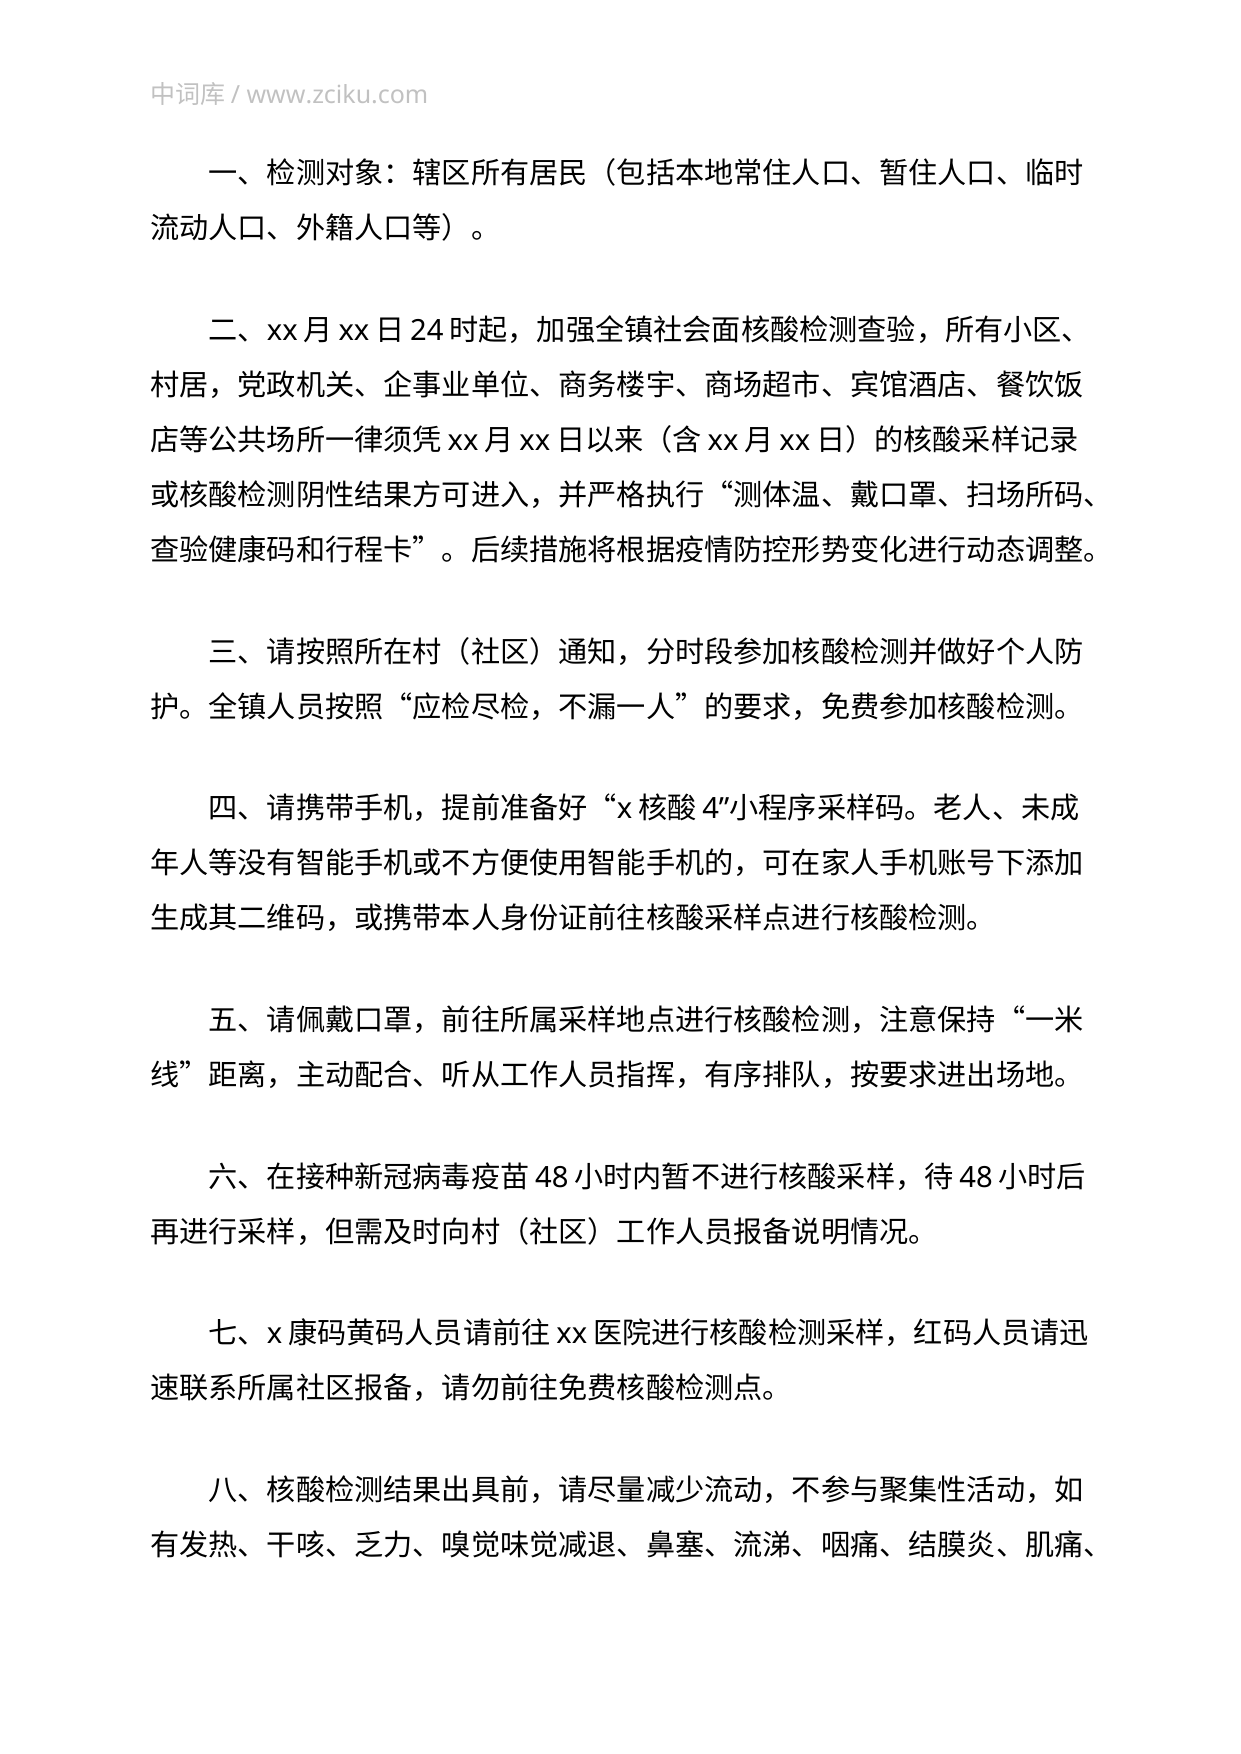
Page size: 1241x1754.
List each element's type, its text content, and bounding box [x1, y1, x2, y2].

text 四、请携带手机，提前准备好“x核酸4”小程序采样码。老人、未成年人等没有智能手机或不方便使用智能手机的，可在家人手机账号下添加生成其二维码，或携带本人身份证前往核酸采样点进行核酸检测。 [150, 785, 1090, 937]
text 五、请佩戴口罩，前往所属采样地点进行核酸检测，注意保持“一米线”距离，主动配合、听从工作人员指挥，有序排队，按要求进出场地。 [150, 997, 1090, 1094]
text 三、请按照所在村（社区）通知，分时段参加核酸检测并做好个人防护。全镇人员按照“应检尽检，不漏一人”的要求，免费参加核酸检测。 [150, 628, 1090, 725]
text 七、x康码黄码人员请前往xx医院进行核酸检测采样，红码人员请迅速联系所属社区报备，请勿前往免费核酸检测点。 [150, 1310, 1090, 1407]
text 二、xx月xx日24时起，加强全镇社会面核酸检测查验，所有小区、村居，党政机关、企事业单位、商务楼宇、商场超市、宾馆酒店、餐饮饭店等公共场所一律须凭xx月xx日以来（含xx月xx日）的核酸采样记录或核酸检测阴性结果方可进入，并严格执行“测体温、戴口罩、扫场所码、查验健康码和行程卡”。后续措施将根据疫情防控形势变化进行动态调整。 [150, 307, 1090, 569]
text 六、在接种新冠病毒疫苗48小时内暂不进行核酸采样，待48小时后再进行采样，但需及时向村（社区）工作人员报备说明情况。 [150, 1153, 1090, 1251]
text 一、检测对象：辖区所有居民（包括本地常住人口、暂住人口、临时流动人口、外籍人口等）。 [150, 150, 1090, 247]
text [150, 1467, 1090, 1564]
